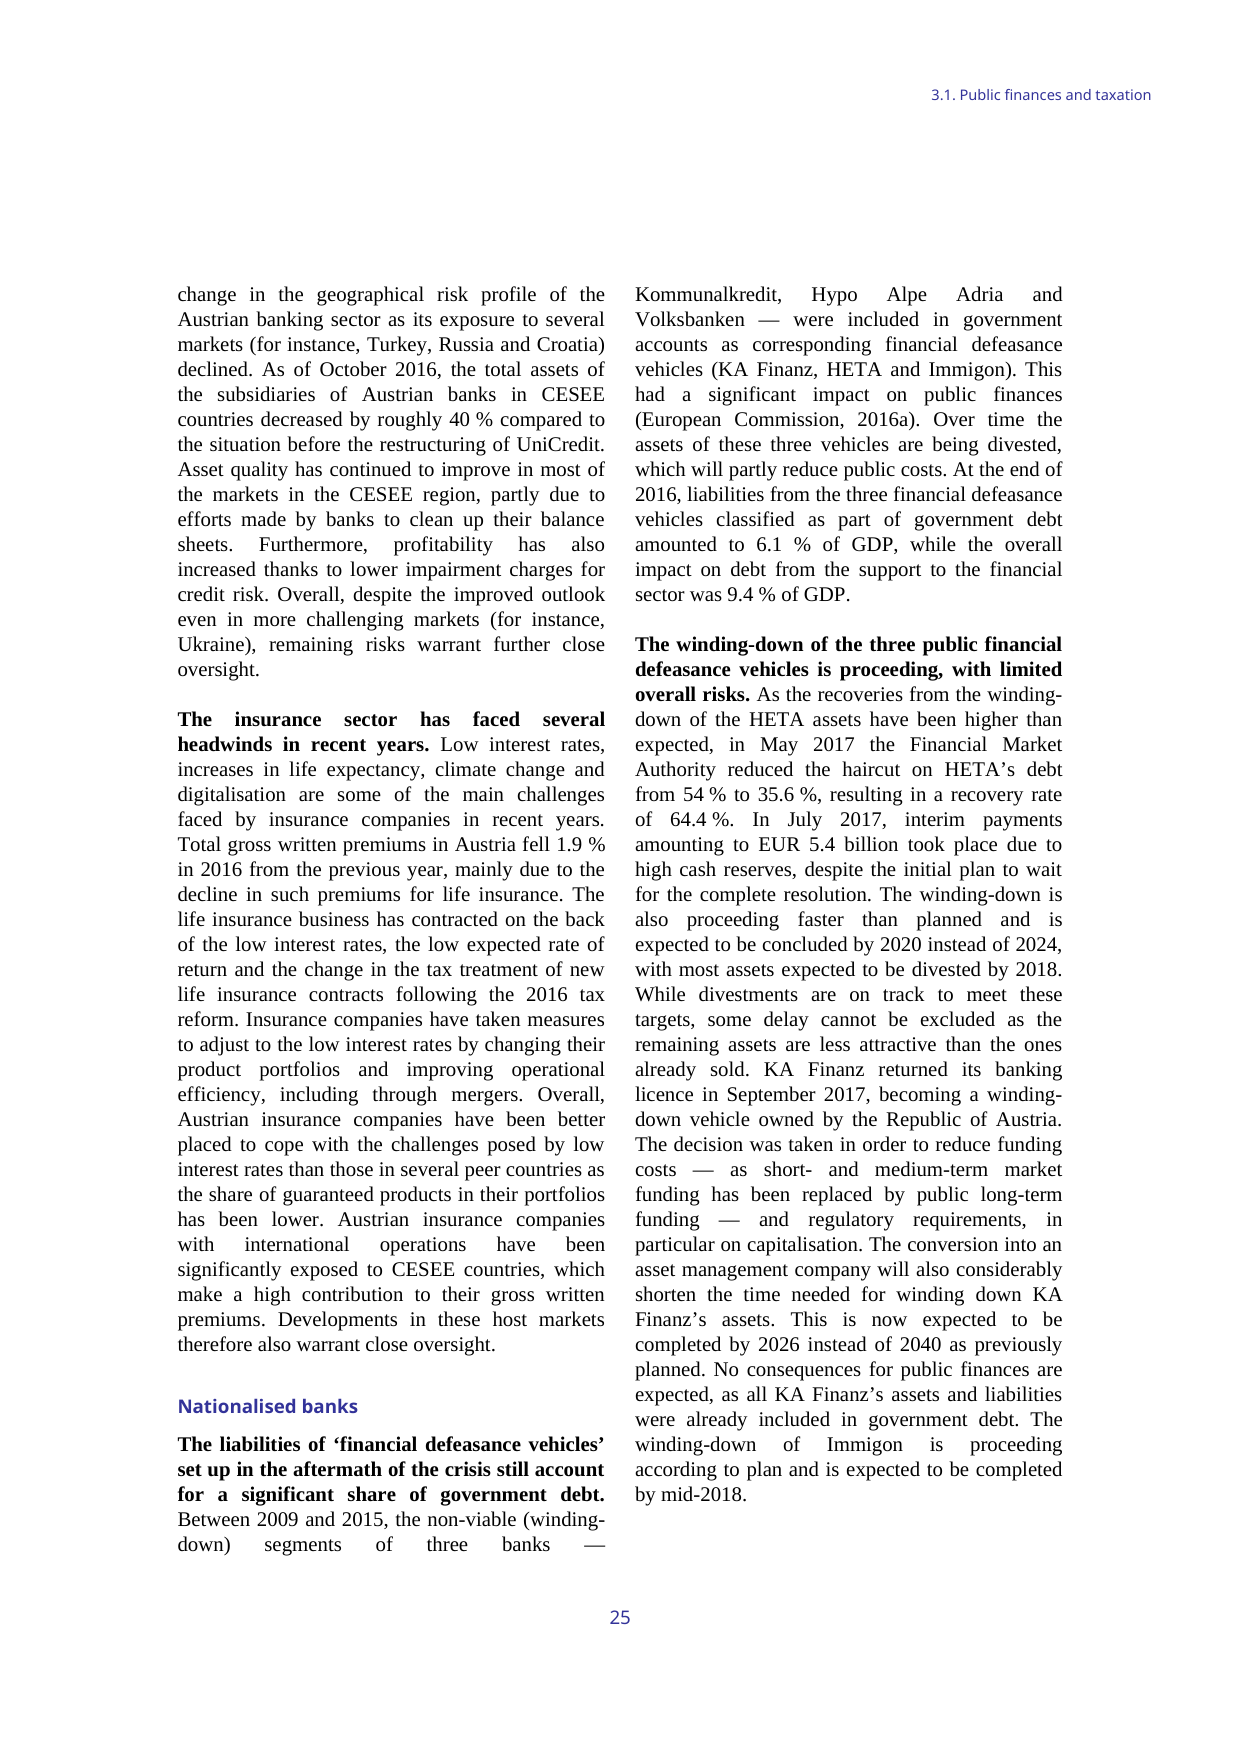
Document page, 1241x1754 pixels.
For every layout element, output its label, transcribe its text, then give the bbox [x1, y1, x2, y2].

text The insurance sector has faced several headwinds in recent years. Low interest rates, increases in life expectancy, climate change and digitalisation are some of the main challenges faced by insurance companies in recent years. Total gross written premiums in Austria fell 1.9 % in 2016 from the previous year, mainly due to the decline in such premiums for life insurance. The life insurance business has contracted on the back of the low interest rates, the low expected rate of return and the change in the tax treatment of new life insurance contracts following the 2016 tax reform. Insurance companies have taken measures to adjust to the low interest rates by changing their product portfolios and improving operational efficiency, including through mergers. Overall, Austrian insurance companies have been better placed to cope with the challenges posed by low interest rates than those in several peer countries as the share of guaranteed products in their portfolios has been lower. Austrian insurance companies with international operations have been significantly exposed to CESEE countries, which make a high contribution to their gross written premiums. Developments in these host markets therefore also warrant close oversight. [177, 706, 605, 1356]
text The liabilities of ‘financial defeasance vehicles’ set up in the aftermath of the crisis still account for a significant share of government debt. Between 2009 and 2015, the non-viable (winding-down) segments of three banks — Kommunalkredit, Hypo Alpe Adria and Volksbanken — were included in government accounts as corresponding financial defeasance vehicles (KA Finanz, HETA and Immigon). This had a significant impact on public finances (European Commission, 2016a). Over time the assets of these three vehicles are being divested, which will partly reduce public costs. At the end of 2016, liabilities from the three financial defeasance vehicles classified as part of government debt amounted to 6.1 % of GDP, while the overall impact on debt from the support to the financial sector was 9.4 % of GDP. [177, 1431, 605, 1556]
text The liabilities of ‘financial defeasance vehicles’ set up in the aftermath of the crisis still account for a significant share of government debt. Between 2009 and 2015, the non-viable (winding-down) segments of three banks — Kommunalkredit, Hypo Alpe Adria and Volksbanken — were included in government accounts as corresponding financial defeasance vehicles (KA Finanz, HETA and Immigon). This had a significant impact on public finances (European Commission, 2016a). Over time the assets of these three vehicles are being divested, which will partly reduce public costs. At the end of 2016, liabilities from the three financial defeasance vehicles classified as part of government debt amounted to 6.1 % of GDP, while the overall impact on debt from the support to the financial sector was 9.4 % of GDP. [635, 281, 1063, 606]
subtitle Nationalised banks [177, 1393, 605, 1418]
text The winding-down of the three public financial defeasance vehicles is proceeding, with limited overall risks. As the recoveries from the winding-down of the HETA assets have been higher than expected, in May 2017 the Financial Market Authority reduced the haircut on HETA’s debt from 54 % to 35.6 %, resulting in a recovery rate of 64.4 %. In July 2017, interim payments amounting to EUR 5.4 billion took place due to high cash reserves, despite the initial plan to wait for the complete resolution. The winding-down is also proceeding faster than planned and is expected to be concluded by 2020 instead of 2024, with most assets expected to be divested by 2018. While divestments are on track to meet these targets, some delay cannot be excluded as the remaining assets are less attractive than the ones already sold. KA Finanz returned its banking licence in September 2017, becoming a winding-down vehicle owned by the Republic of Austria. The decision was taken in order to reduce funding costs — as short- and medium-term market funding has been replaced by public long-term funding — and regulatory requirements, in particular on capitalisation. The conversion into an asset management company will also considerably shorten the time needed for winding down KA Finanz’s assets. This is now expected to be completed by 2026 instead of 2040 as previously planned. No consequences for public finances are expected, as all KA Finanz’s assets and liabilities were already included in government debt. The winding-down of Immigon is proceeding according to plan and is expected to be completed by mid-2018. [635, 631, 1063, 1506]
